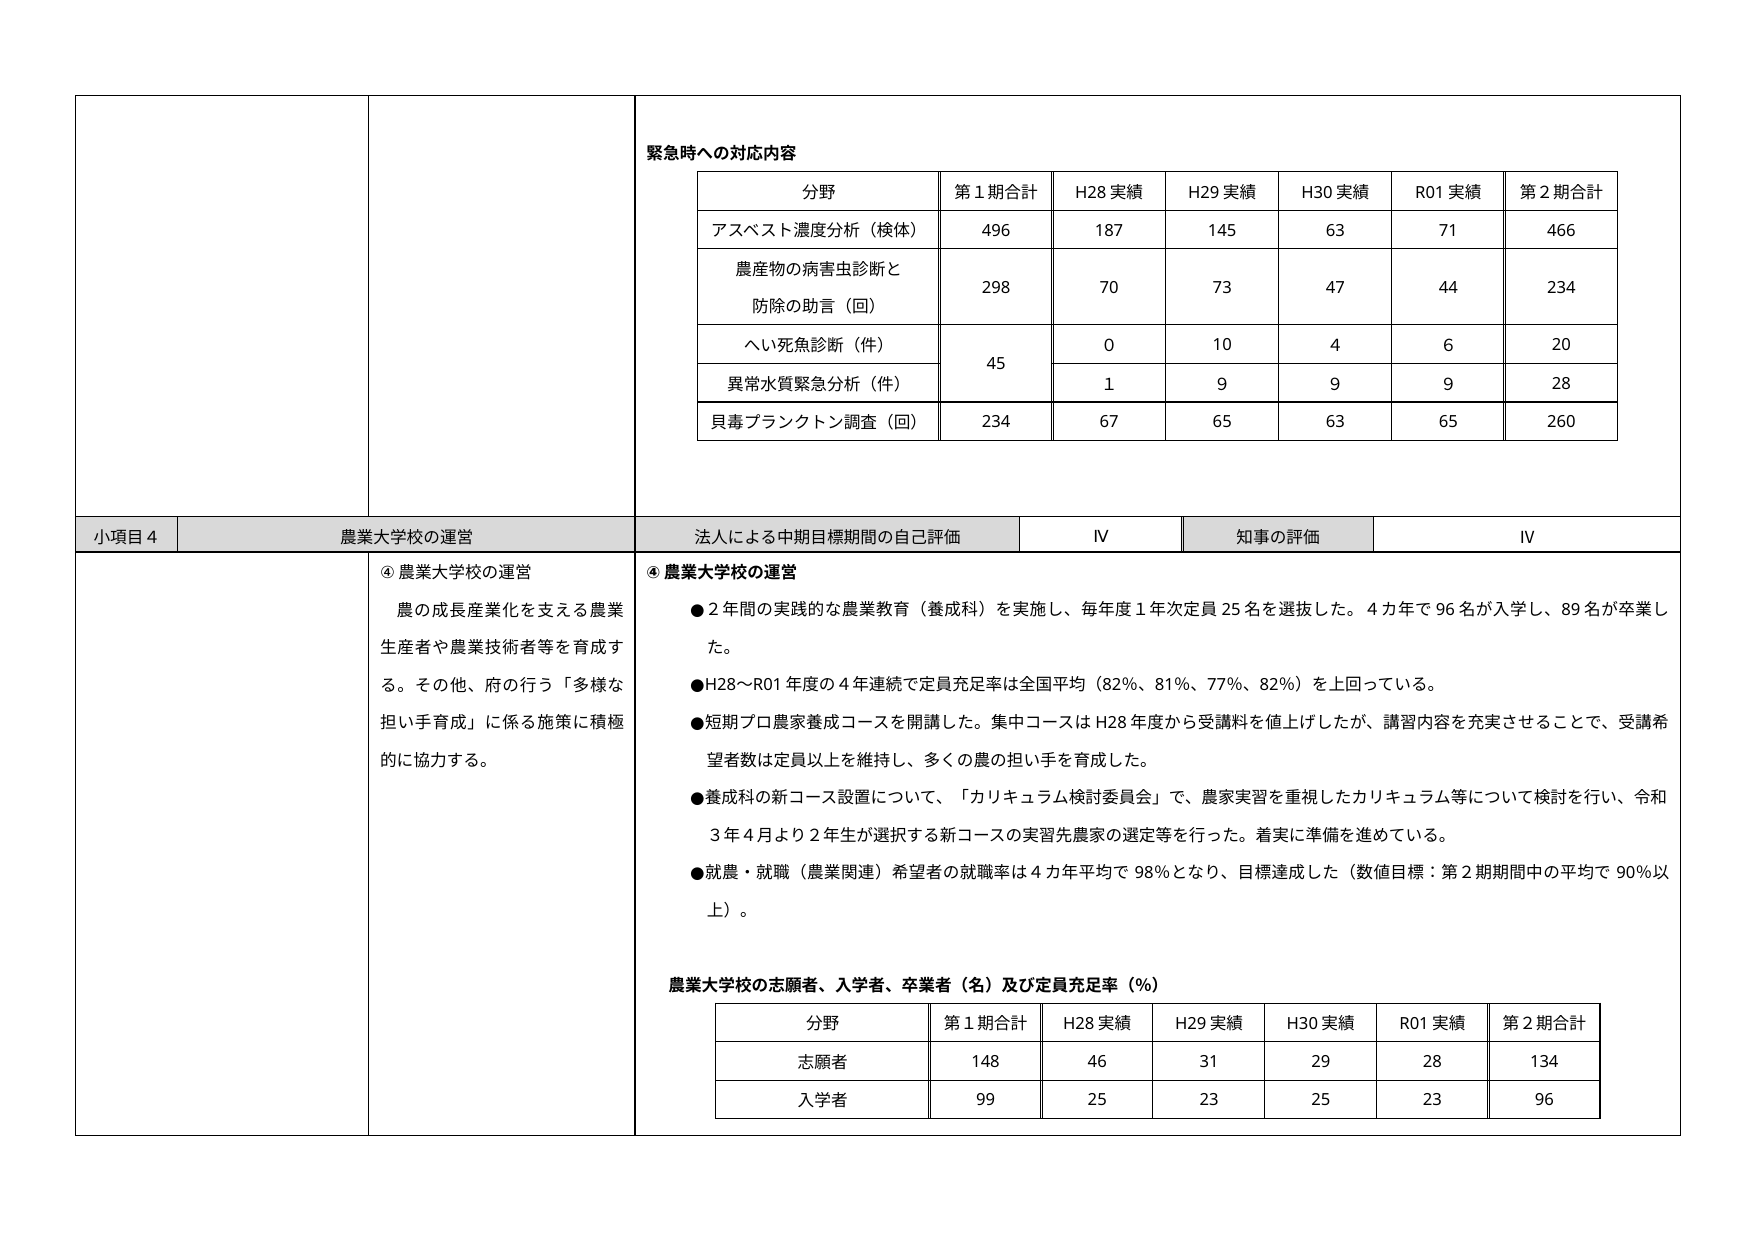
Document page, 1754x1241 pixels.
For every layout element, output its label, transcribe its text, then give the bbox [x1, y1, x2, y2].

table_cell Ⅳ [1020, 517, 1181, 551]
table_cell Ⅳ [1374, 517, 1680, 551]
table_cell 法人による中期目標期間の自己評価 [636, 517, 1019, 551]
table_cell [76, 553, 368, 1135]
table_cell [369, 553, 634, 1135]
table_cell 小項目４ [76, 517, 177, 551]
table_cell 農業大学校の運営 [178, 517, 634, 551]
table_cell 知事の評価 [1184, 517, 1373, 551]
table_cell [76, 96, 368, 516]
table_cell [636, 553, 1680, 1135]
